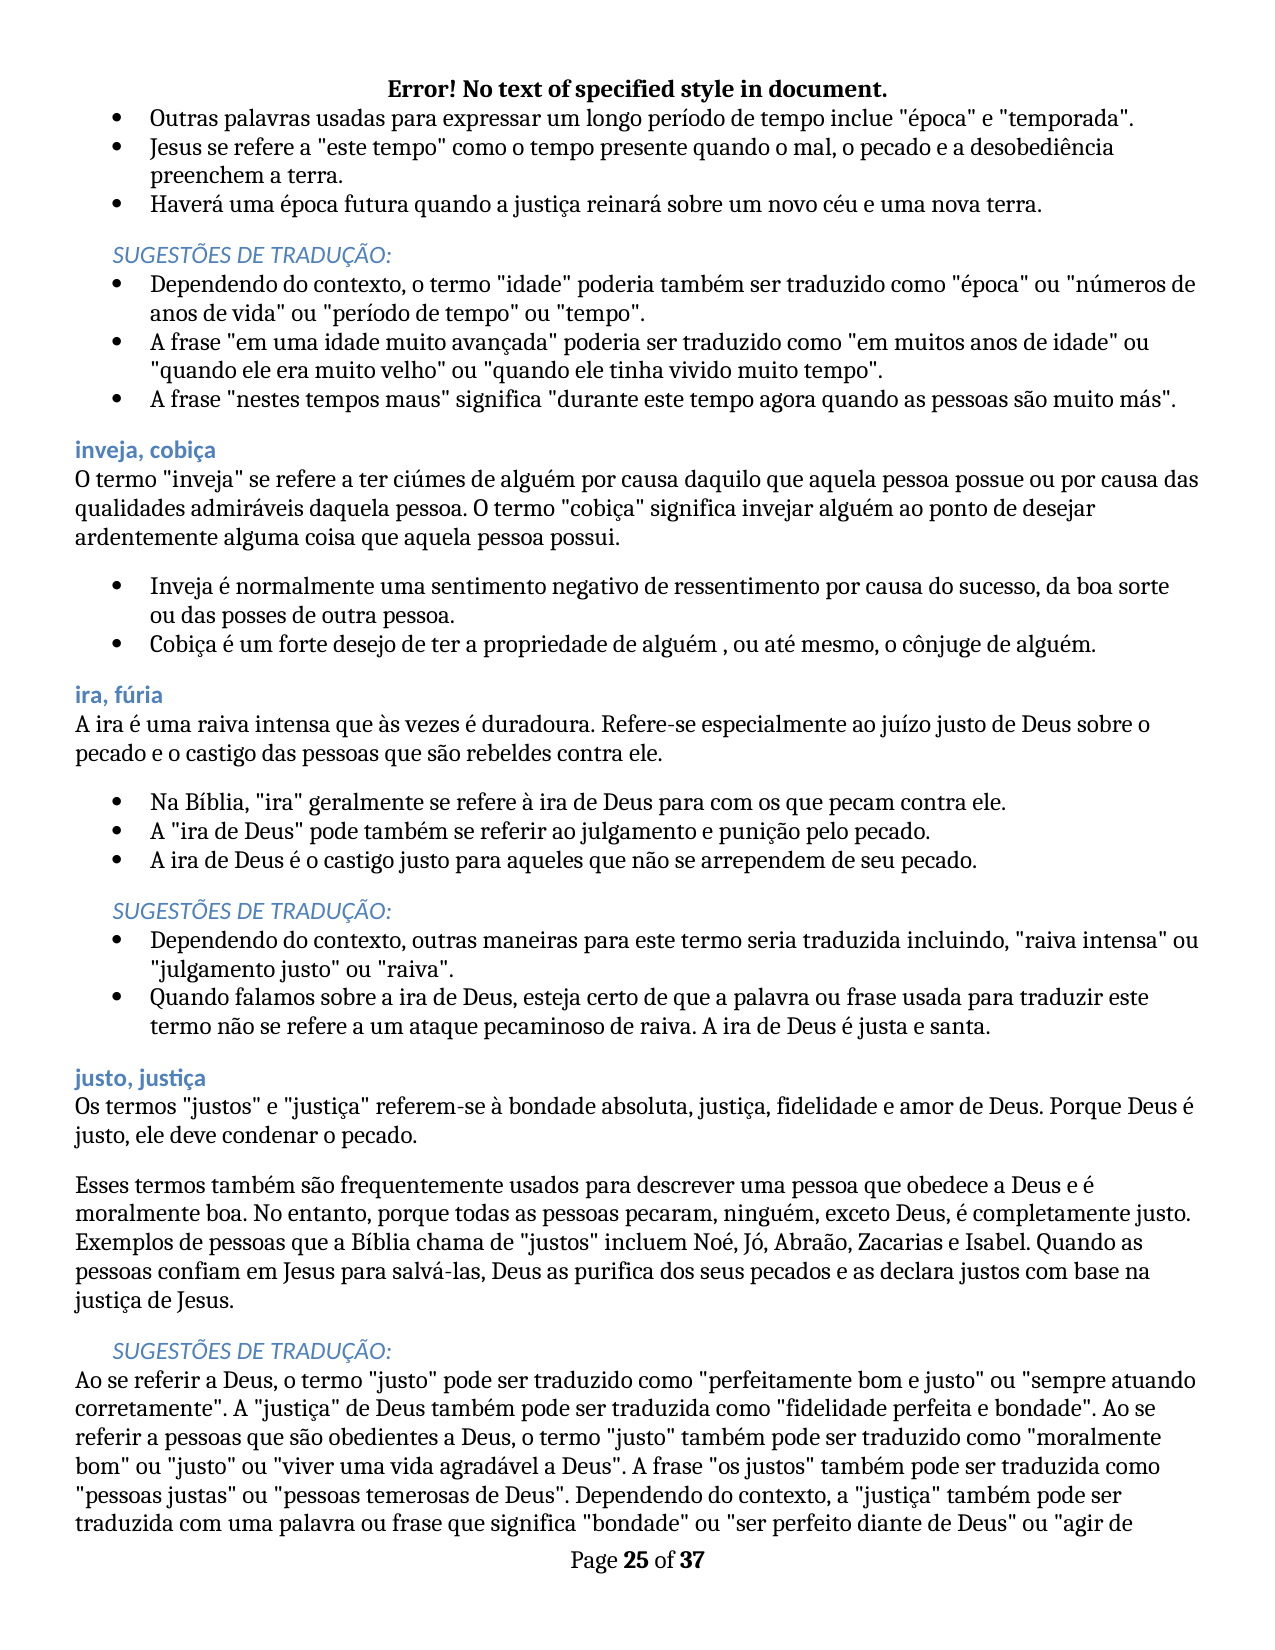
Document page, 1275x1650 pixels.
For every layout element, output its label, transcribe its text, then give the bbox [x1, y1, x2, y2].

list Quando falamos sobre a ira de Deus, esteja certo de que a palavra ou frase usada para traduzir este termo não se refere a um ataque pecaminoso de raiva. A ira de Deus é justa e santa. [112, 983, 1200, 1041]
list Dependendo do contexto, outras maneiras para este termo seria traduzida incluindo, "raiva intensa" ou "julgamento justo" ou "raiva". [112, 926, 1200, 983]
text O termo "inveja" se refere a ter ciúmes de alguém por causa daquilo que aquela pessoa possue ou por causa das qualidades admiráveis daquela pessoa. O termo "cobiça" significa invejar alguém ao ponto de desejar ardentemente alguma coisa que aquela pessoa possui. [75, 465, 1200, 551]
list A "ira de Deus" pode também se referir ao julgamento e punição pelo pecado. [112, 817, 1200, 846]
text A ira é uma raiva intensa que às vezes é duradoura. Refere-se especialmente ao juízo justo de Deus sobre o pecado e o castigo das pessoas que são rebeldes contra ele. [75, 710, 1200, 767]
list Inveja é normalmente uma sentimento negativo de ressentimento por causa do sucesso, da boa sorte ou das posses de outra pessoa. [112, 572, 1200, 630]
subtitle justo, justiça [75, 1062, 1200, 1092]
subtitle inveja, cobiça [75, 435, 1200, 465]
list Haverá uma época futura quando a justiça reinará sobre um novo céu e uma nova terra. [112, 190, 1200, 219]
subtitle SUGESTÕES DE TRADUÇÃO: [75, 895, 1200, 926]
subtitle SUGESTÕES DE TRADUÇÃO: [75, 239, 1200, 270]
subtitle SUGESTÕES DE TRADUÇÃO: [75, 1335, 1200, 1366]
list Outras palavras usadas para expressar um longo período de tempo inclue "época" e "temporada". [112, 104, 1200, 132]
list Na Bíblia, "ira" geralmente se refere à ira de Deus para com os que pecam contra ele. [112, 788, 1200, 817]
list A frase "nestes tempos maus" significa "durante este tempo agora quando as pessoas são muito más". [112, 385, 1200, 414]
subtitle ira, fúria [75, 679, 1200, 710]
list A ira de Deus é o castigo justo para aqueles que não se arrependem de seu pecado. [112, 846, 1200, 874]
list Cobiça é um forte desejo de ter a propriedade de alguém , ou até mesmo, o cônjuge de alguém. [112, 630, 1200, 658]
text Esses termos também são frequentemente usados ​​para descrever uma pessoa que obedece a Deus e é moralmente boa. No entanto, porque todas as pessoas pecaram, ninguém, exceto Deus, é completamente justo. Exemplos de pessoas que a Bíblia chama de "justos" incluem Noé, Jó, Abraão, Zacarias e Isabel. Quando as pessoas confiam em Jesus para salvá-las, Deus as purifica dos seus pecados e as declara justos com base na justiça de Jesus. [75, 1171, 1200, 1314]
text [75, 1366, 1200, 1538]
list A frase "em uma idade muito avançada" poderia ser traduzido como "em muitos anos de idade" ou "quando ele era muito velho" ou "quando ele tinha vivido muito tempo". [112, 328, 1200, 385]
list Jesus se refere a "este tempo" como o tempo presente quando o mal, o pecado e a desobediência preenchem a terra. [112, 132, 1200, 190]
text Os termos "justos" e "justiça" referem-se à bondade absoluta, justiça, fidelidade e amor de Deus. Porque Deus é justo, ele deve condenar o pecado. [75, 1092, 1200, 1150]
list Dependendo do contexto, o termo "idade" poderia também ser traduzido como "época" ou "números de anos de vida" ou "período de tempo" ou "tempo". [112, 270, 1200, 328]
